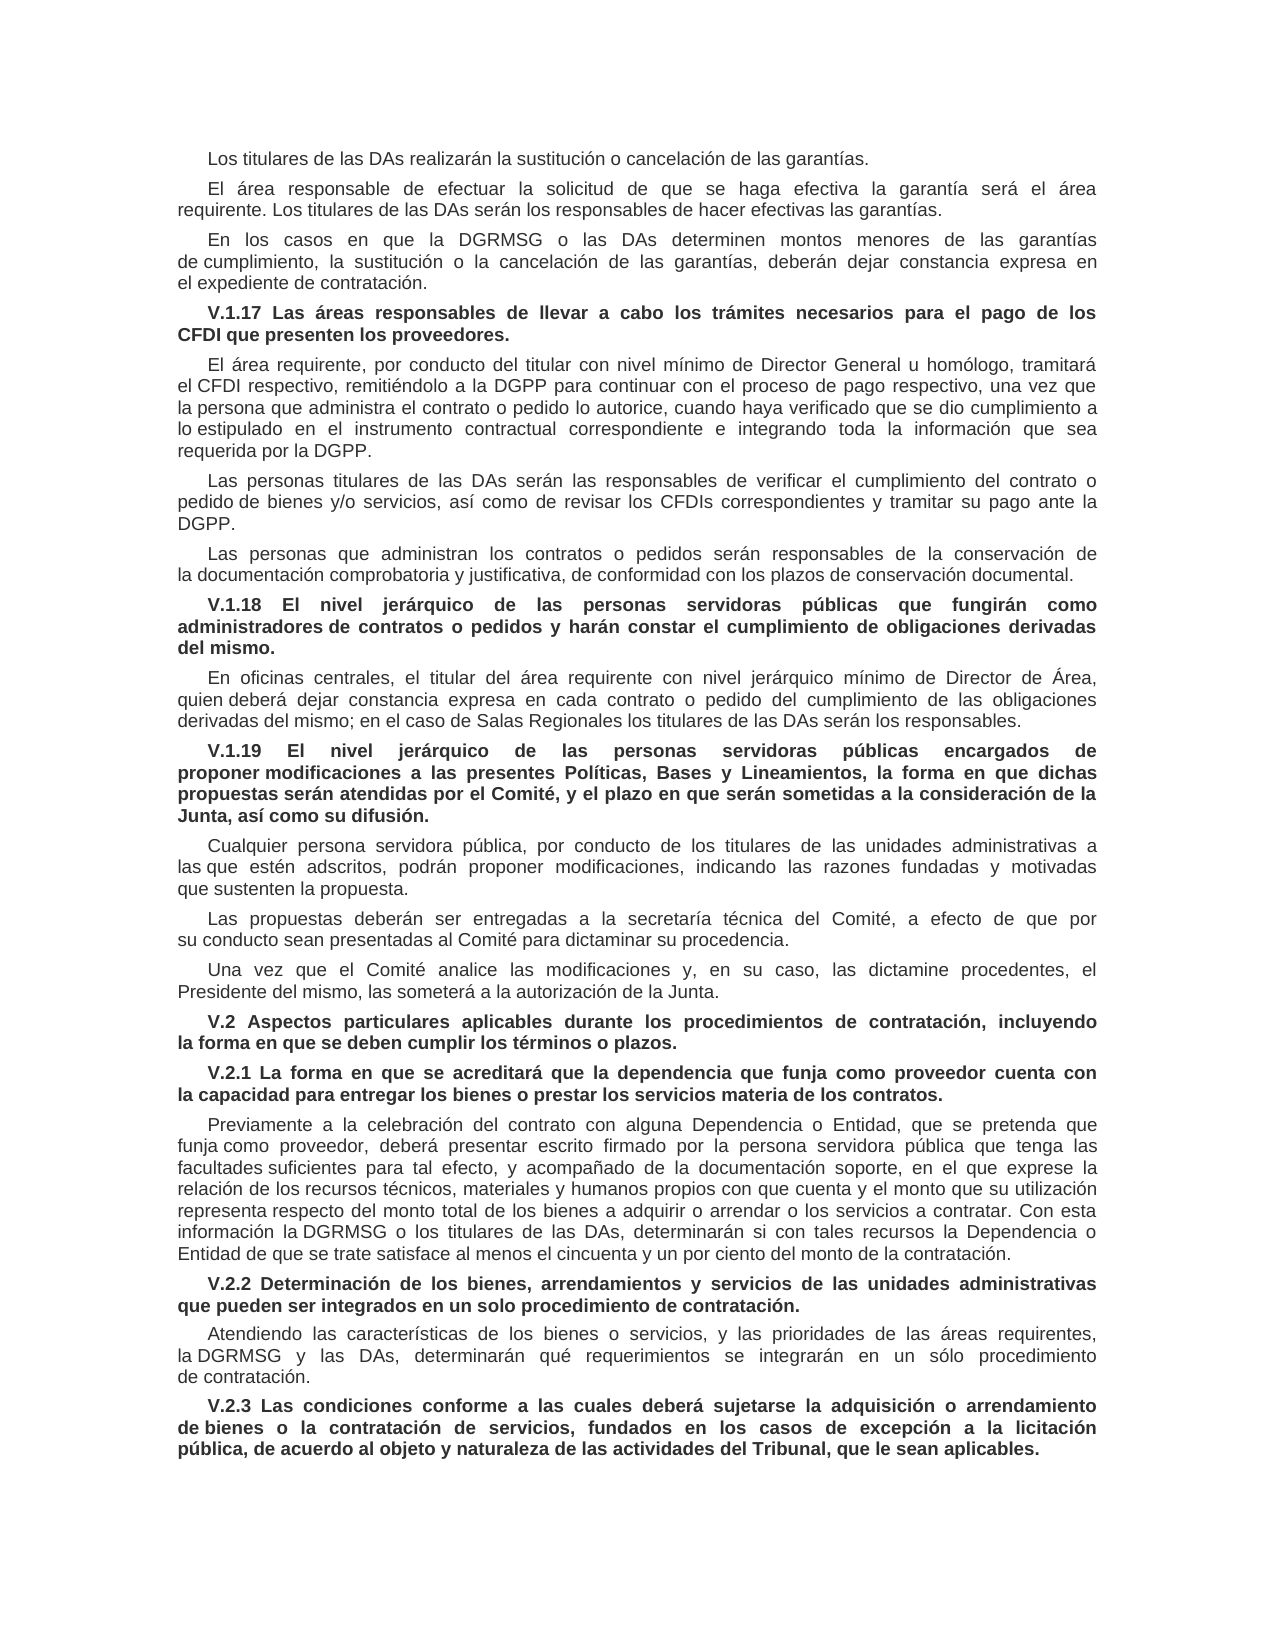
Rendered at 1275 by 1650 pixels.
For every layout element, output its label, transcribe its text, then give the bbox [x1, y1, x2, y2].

text Las personas titulares de las DAs serán las responsables de verificar el cumplimiento del contrato o pedido de bienes y/o servicios, así como de revisar los CFDIs correspondientes y tramitar su pago ante la DGPP. [177, 469, 1098, 534]
text Atendiendo las características de los bienes o servicios, y las prioridades de las áreas requirentes, la DGRMSG y las DAs, determinarán qué requerimientos se integrarán en un sólo procedimiento de contratación. [177, 1323, 1098, 1388]
text En oficinas centrales, el titular del área requirente con nivel jerárquico mínimo de Director de Área, quien deberá dejar constancia expresa en cada contrato o pedido del cumplimiento de las obligaciones derivadas del mismo; en el caso de Salas Regionales los titulares de las DAs serán los responsables. [177, 667, 1098, 732]
text V.1.19 El nivel jerárquico de las personas servidoras públicas encargados de proponer modificaciones a las presentes Políticas, Bases y Lineamientos, la forma en que dichas propuestas serán atendidas por el Comité, y el plazo en que serán sometidas a la consideración de la Junta, así como su difusión. [177, 740, 1098, 826]
text Las propuestas deberán ser entregadas a la secretaría técnica del Comité, a efecto de que por su conducto sean presentadas al Comité para dictaminar su procedencia. [177, 908, 1098, 951]
text Los titulares de las DAs realizarán la sustitución o cancelación de las garantías. [177, 148, 1098, 169]
text V.2.1 La forma en que se acreditará que la dependencia que funja como proveedor cuenta con la capacidad para entregar los bienes o prestar los servicios materia de los contratos. [177, 1062, 1098, 1105]
text Cualquier persona servidora pública, por conducto de los titulares de las unidades administrativas a las que estén adscritos, podrán proponer modificaciones, indicando las razones fundadas y motivadas que sustenten la propuesta. [177, 835, 1098, 899]
text Una vez que el Comité analice las modificaciones y, en su caso, las dictamine procedentes, el Presidente del mismo, las someterá a la autorización de la Junta. [177, 959, 1098, 1002]
text V.2 Aspectos particulares aplicables durante los procedimientos de contratación, incluyendo la forma en que se deben cumplir los términos o plazos. [177, 1011, 1098, 1054]
text El área responsable de efectuar la solicitud de que se haga efectiva la garantía será el área requirente. Los titulares de las DAs serán los responsables de hacer efectivas las garantías. [177, 177, 1098, 221]
text Las personas que administran los contratos o pedidos serán responsables de la conservación de la documentación comprobatoria y justificativa, de conformidad con los plazos de conservación documental. [177, 543, 1098, 586]
text En los casos en que la DGRMSG o las DAs determinen montos menores de las garantías de cumplimiento, la sustitución o la cancelación de las garantías, deberán dejar constancia expresa en el expediente de contratación. [177, 229, 1098, 294]
text V.1.18 El nivel jerárquico de las personas servidoras públicas que fungirán como administradores de contratos o pedidos y harán constar el cumplimiento de obligaciones derivadas del mismo. [177, 594, 1098, 659]
text V.2.3 Las condiciones conforme a las cuales deberá sujetarse la adquisición o arrendamiento de bienes o la contratación de servicios, fundados en los casos de excepción a la licitación pública, de acuerdo al objeto y naturaleza de las actividades del Tribunal, que le sean aplicables. [177, 1395, 1098, 1460]
text Previamente a la celebración del contrato con alguna Dependencia o Entidad, que se pretenda que funja como proveedor, deberá presentar escrito firmado por la persona servidora pública que tenga las facultades suficientes para tal efecto, y acompañado de la documentación soporte, en el que exprese la relación de los recursos técnicos, materiales y humanos propios con que cuenta y el monto que su utilización representa respecto del monto total de los bienes a adquirir o arrendar o los servicios a contratar. Con esta información la DGRMSG o los titulares de las DAs, determinarán si con tales recursos la Dependencia o Entidad de que se trate satisface al menos el cincuenta y un por ciento del monto de la contratación. [177, 1113, 1098, 1264]
text V.1.17 Las áreas responsables de llevar a cabo los trámites necesarios para el pago de los CFDI que presenten los proveedores. [177, 302, 1098, 345]
text El área requirente, por conducto del titular con nivel mínimo de Director General u homólogo, tramitará el CFDI respectivo, remitiéndolo a la DGPP para continuar con el proceso de pago respectivo, una vez que la persona que administra el contrato o pedido lo autorice, cuando haya verificado que se dio cumplimiento a lo estipulado en el instrumento contractual correspondiente e integrando toda la información que sea requerida por la DGPP. [177, 353, 1098, 461]
text V.2.2 Determinación de los bienes, arrendamientos y servicios de las unidades administrativas que pueden ser integrados en un solo procedimiento de contratación. [177, 1273, 1098, 1316]
